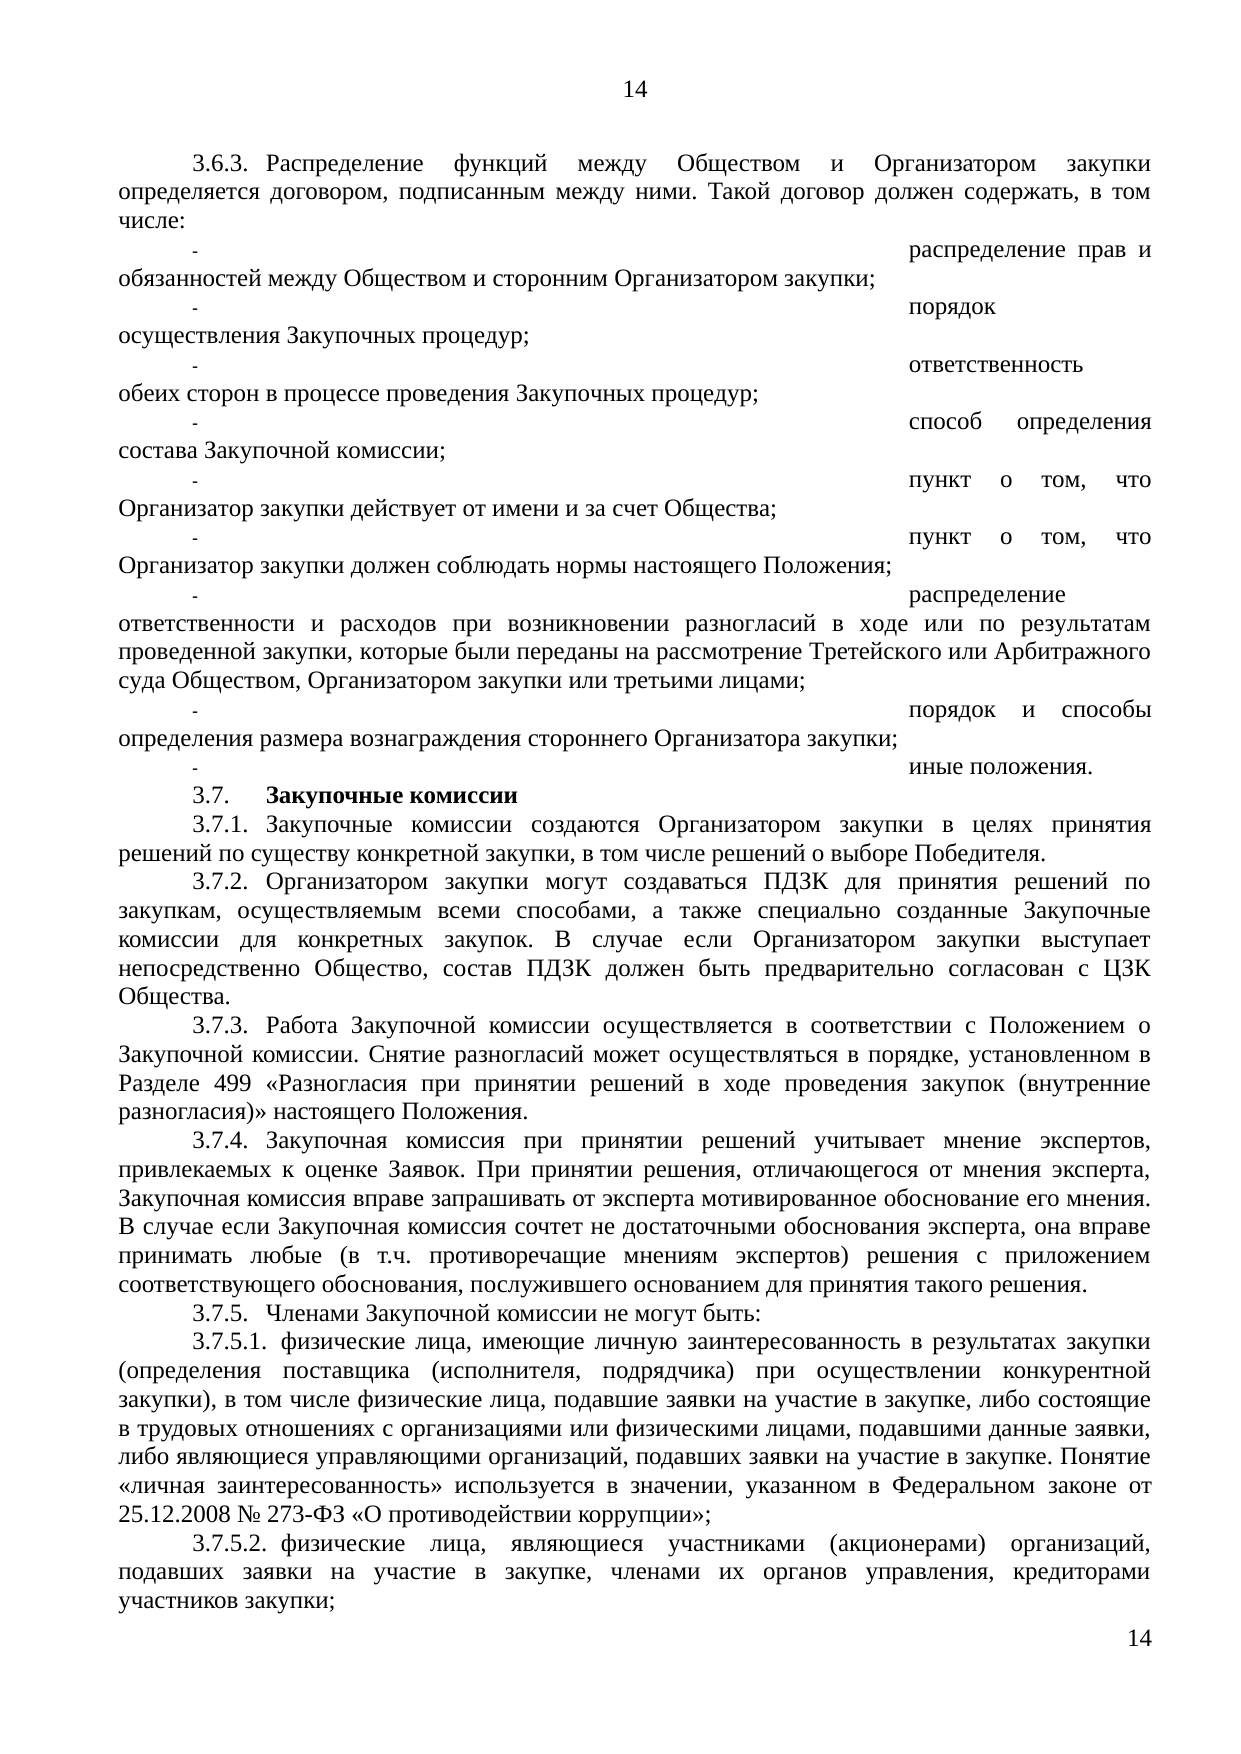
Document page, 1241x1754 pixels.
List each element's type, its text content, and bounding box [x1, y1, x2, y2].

list иные положения. [118, 751, 1152, 780]
list ответственность обеих сторон в процессе проведения Закупочных процедур; [118, 349, 1152, 406]
list распределение ответственности и расходов при возникновении разногласий в ходе или по результатам проведенной закупки, которые были переданы на рассмотрение Третейского или Арбитражного суда Обществом, Организатором закупки или третьими лицами; [118, 579, 1152, 694]
list Закупочная комиссия при принятии решений учитывает мнение экспертов, привлекаемых к оценке Заявок. При принятии решения, отличающегося от мнения эксперта, Закупочная комиссия вправе запрашивать от эксперта мотивированное обоснование его мнения. В случае если Закупочная комиссия сочтет не достаточными обоснования эксперта, она вправе принимать любые (в т.ч. противоречащие мнениям экспертов) решения с приложением соответствующего обоснования, послужившего основанием для принятия такого решения. [118, 1125, 1152, 1298]
list пункт о том, что Организатор закупки действует от имени и за счет Общества; [118, 464, 1152, 521]
list способ определения состава Закупочной комиссии; [118, 406, 1152, 464]
list порядок осуществления Закупочных процедур; [118, 291, 1152, 349]
list порядок и способы определения размера вознаграждения стороннего Организатора закупки; [118, 694, 1152, 751]
list распределение прав и обязанностей между Обществом и сторонним Организатором закупки; [118, 234, 1152, 291]
list физические лица, являющиеся участниками (акционерами) организаций, подавших заявки на участие в закупке, членами их органов управления, кредиторами участников закупки; [118, 1528, 1152, 1614]
list Членами Закупочной комиссии не могут быть: [118, 1298, 1152, 1326]
list физические лица, имеющие личную заинтересованность в результатах закупки (определения поставщика (исполнителя, подрядчика) при осуществлении конкурентной закупки), в том числе физические лица, подавшие заявки на участие в закупке, либо состоящие в трудовых отношениях с организациями или физическими лицами, подавшими данные заявки, либо являющиеся управляющими организаций, подавших заявки на участие в закупке. Понятие «личная заинтересованность» используется в значении, указанном в Федеральном законе от 25.12.2008 № 273-ФЗ «О противодействии коррупции»; [118, 1326, 1152, 1528]
list Работа Закупочной комиссии осуществляется в соответствии с Положением о Закупочной комиссии. Снятие разногласий может осуществляться в порядке, установленном в Разделе 49 «Разногласия при принятии решений в ходе проведения закупок (внутренние разногласия)» настоящего Положения. [118, 1010, 1152, 1125]
list Закупочные комиссии создаются Организатором закупки в целях принятия решений по существу конкретной закупки, в том числе решений о выборе Победителя. [118, 809, 1152, 866]
list Организатором закупки могут создаваться ПДЗК для принятия решений по закупкам, осуществляемым всеми способами, а также специально созданные Закупочные комиссии для конкретных закупок. В случае если Организатором закупки выступает непосредственно Общество, состав ПДЗК должен быть предварительно согласован с ЦЗК Общества. [118, 866, 1152, 1010]
list Распределение функций между Обществом и Организатором закупки определяется договором, подписанным между ними. Такой договор должен содержать, в том числе: [118, 148, 1152, 234]
list Закупочные комиссии [118, 780, 1152, 809]
list пункт о том, что Организатор закупки должен соблюдать нормы настоящего Положения; [118, 521, 1152, 579]
